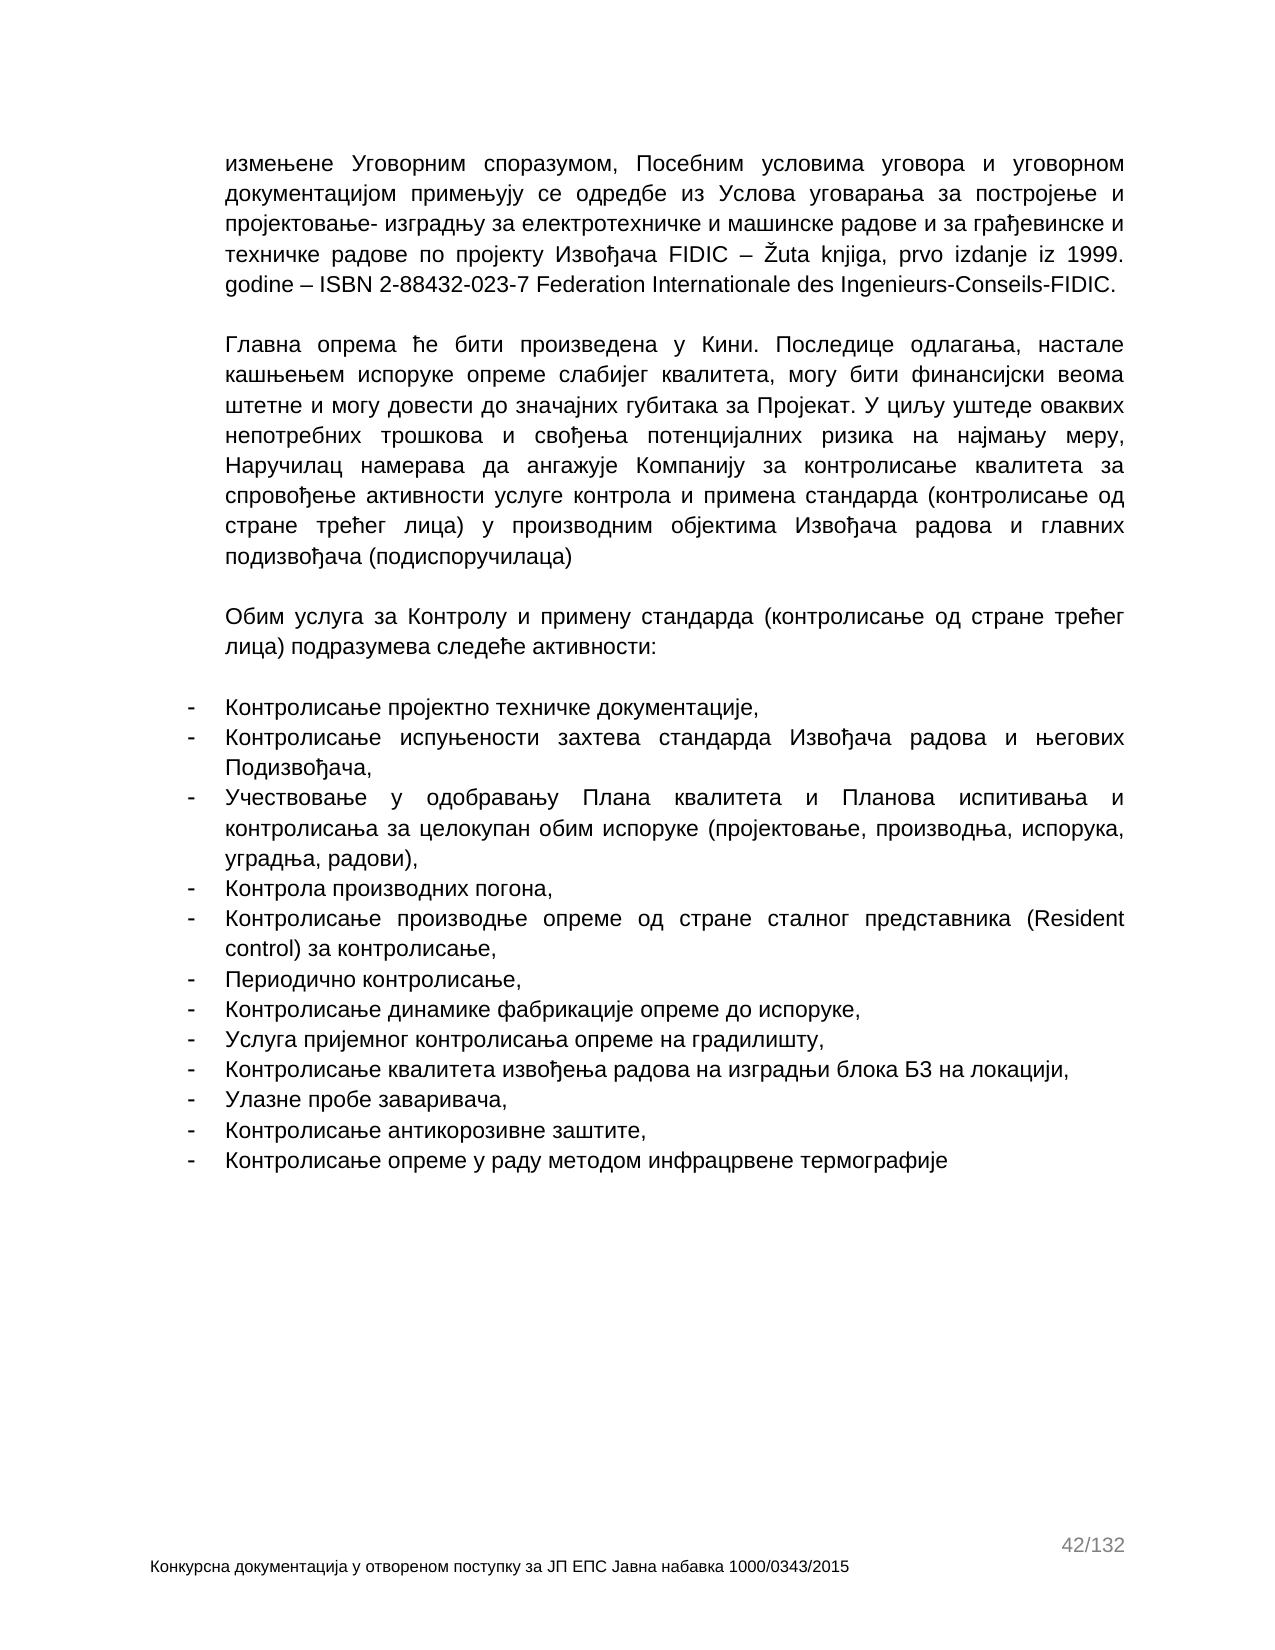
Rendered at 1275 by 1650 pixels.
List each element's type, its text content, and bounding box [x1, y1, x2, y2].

list Контролисање производње опреме од стране сталног представника (Resident control) за контролисање, [187, 905, 1125, 962]
list Контролисање антикорозивне заштите, [187, 1117, 1125, 1143]
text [225, 150, 1125, 297]
list Контролисање квалитета извођења радова на изградњи блока Б3 на локацији, [187, 1056, 1125, 1083]
list Услуга пријемног контролисања опреме на градилишту, [187, 1026, 1125, 1052]
list Учествовање у одобравању Плана квалитета и Планова испитивања и контролисања за целокупан обим испоруке (пројектовање, производња, испорука, уградња, радови), [187, 784, 1125, 871]
list Контролисање испуњености захтева стандарда Извођача радова и његових Подизвођача, [187, 724, 1125, 781]
list Контрола производних погона, [187, 875, 1125, 901]
list Контролисање опреме у раду методом инфрацрвене термографије [187, 1147, 1125, 1173]
text Главна опрема ће бити произведена у Кини. Последице одлагања, настале кашњењем испоруке опреме слабијег квалитета, могу бити финансијски веома штетне и могу довести до значајних губитака за Пројекат. У циљу уштеде оваквих непотребних трошкова и свођења потенцијалних ризика на најмању меру, Наручилац намерава да ангажује Компанију за контролисање квалитета за спровођење активности услуге контрола и примена стандарда (контролисање од стране трећег лица) у производним објектима Извођача радова и главних подизвођача (подиспоручилаца) [225, 331, 1125, 569]
text Обим услуга за Контролу и примену стандарда (контролисање од стране трећег лица) подразумева следеће активности: [225, 603, 1125, 660]
list Контролисање динамике фабрикације опреме до испоруке, [187, 996, 1125, 1022]
list Периодично контролисање, [187, 966, 1125, 992]
list Улазне пробе заваривача, [187, 1086, 1125, 1113]
list Контролисање пројектно техничке документације, [187, 694, 1125, 720]
